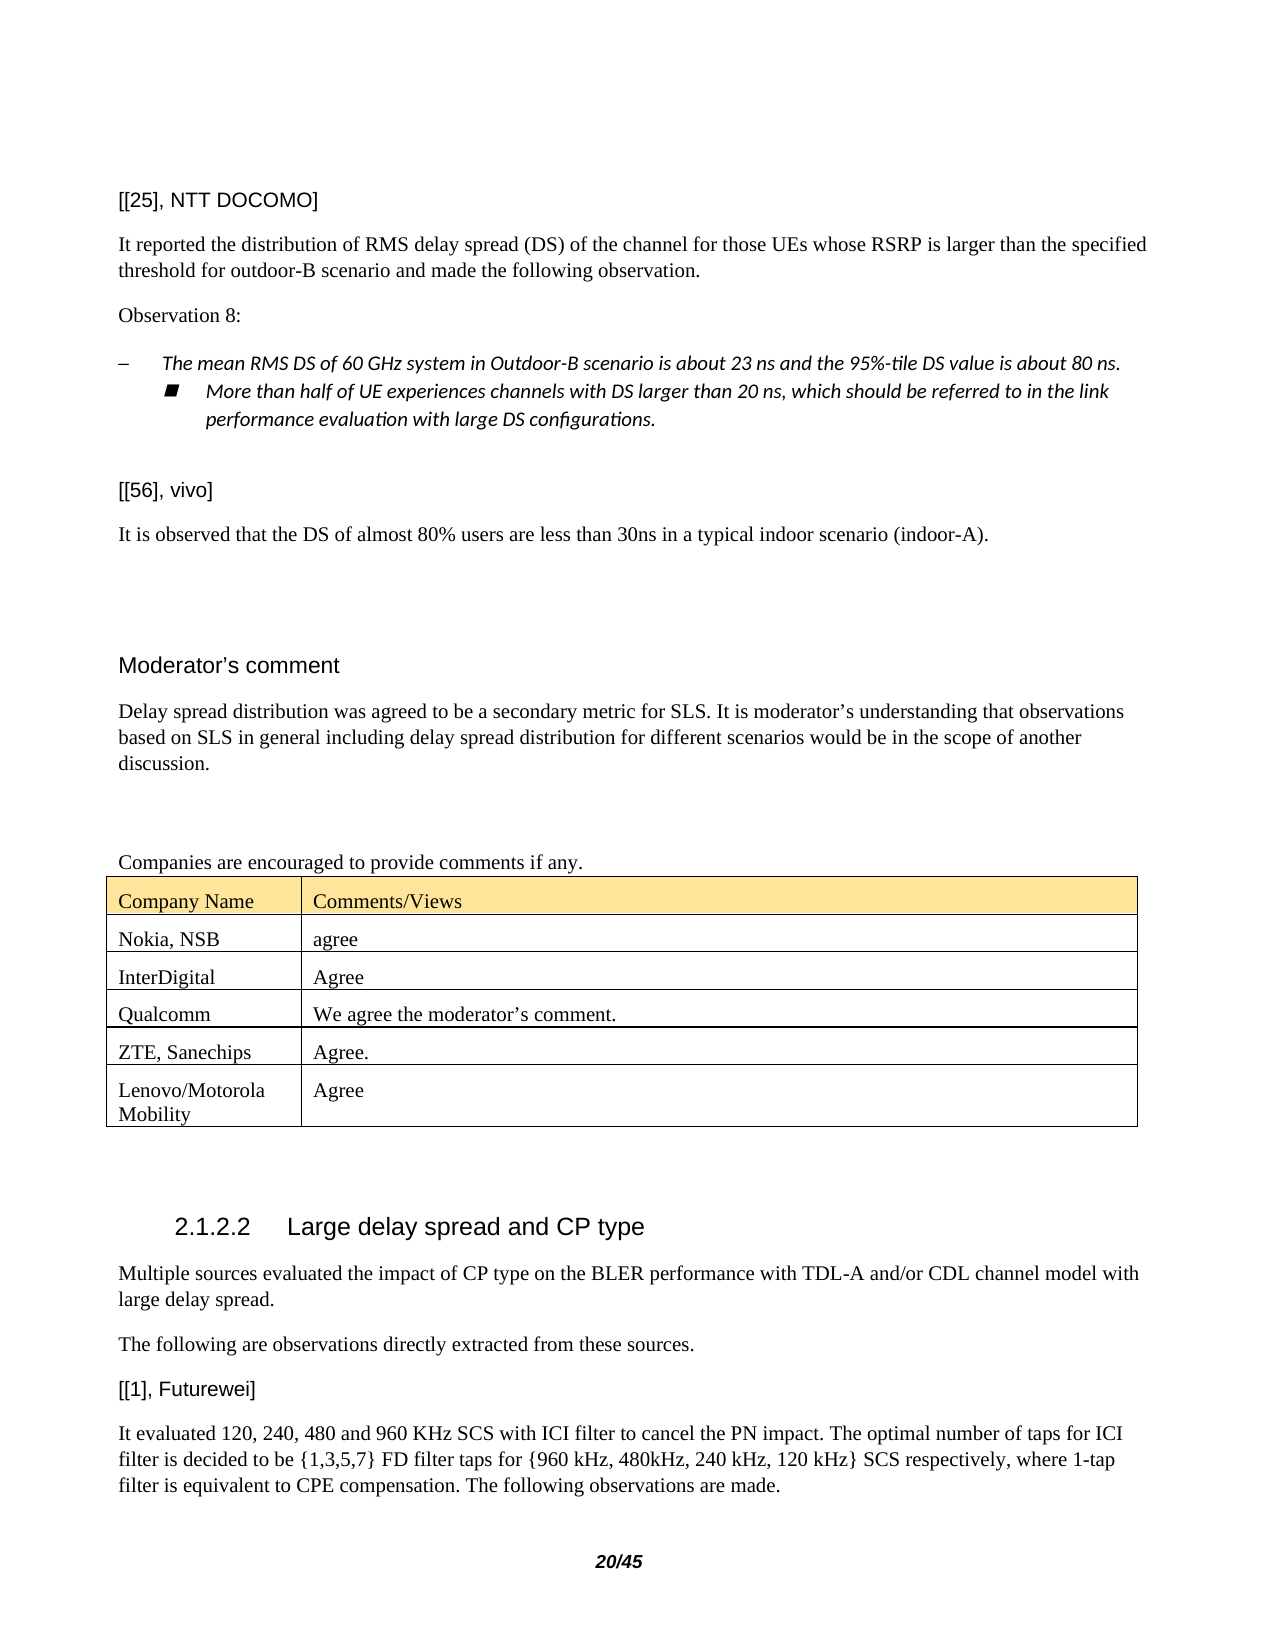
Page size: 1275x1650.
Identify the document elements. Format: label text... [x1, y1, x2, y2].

text It evaluated 120, 240, 480 and 960 KHz SCS with ICI filter to cancel the PN impact. The optimal number of taps for ICI filter is decided to be {1,3,5,7} FD filter taps for {960 kHz, 480kHz, 240 kHz, 120 kHz} SCS respectively, where 1-tap filter is equivalent to CPE compensation. The following observations are made. [118, 1421, 1157, 1497]
table_cell agree [302, 915, 1137, 951]
text Observation 8: [118, 303, 1157, 327]
table_cell Nokia, NSB [107, 915, 301, 951]
subtitle [[56], vivo] [118, 478, 1157, 502]
text The following are observations directly extracted from these sources. [118, 1332, 1157, 1356]
text It reported the distribution of RMS delay spread (DS) of the channel for those UEs whose RSRP is larger than the specified threshold for outdoor-B scenario and made the following observation. [118, 232, 1157, 282]
table_header Company Name [107, 877, 301, 913]
table_cell ZTE, Sanechips [107, 1028, 301, 1064]
text It is observed that the DS of almost 80% users are less than 30ns in a typical indoor scenario (indoor-A). [118, 522, 1157, 546]
table_header Comments/Views [302, 877, 1137, 913]
subtitle Large delay spread and CP type [174, 1211, 1157, 1240]
table_cell Agree. [302, 1028, 1137, 1064]
subtitle [[1], Futurewei] [118, 1377, 1157, 1401]
list More than half of UE experiences channels with DS larger than 20 ns, which should be referred to in the link performance evaluation with large DS configurations. [162, 378, 1157, 431]
table_cell We agree the moderator’s comment. [302, 990, 1137, 1026]
table_cell Qualcomm [107, 990, 301, 1026]
subtitle [[25], NTT DOCOMO] [118, 188, 1157, 212]
table_cell Agree [302, 1065, 1137, 1126]
text Multiple sources evaluated the impact of CP type on the BLER performance with TDL-A and/or CDL channel model with large delay spread. [118, 1261, 1157, 1311]
text Delay spread distribution was agreed to be a secondary metric for SLS. It is moderator’s understanding that observations based on SLS in general including delay spread distribution for different scenarios would be in the scope of another discussion. [118, 699, 1157, 775]
subtitle Moderator’s comment [118, 652, 1157, 678]
list The mean RMS DS of 60 GHz system in Outdoor-B scenario is about 23 ns and the 95%-tile DS value is about 80 ns. [118, 348, 1157, 376]
table_cell Agree [302, 952, 1137, 989]
table_cell Lenovo/Motorola Mobility [107, 1065, 301, 1126]
text Companies are encouraged to provide comments if any. [118, 850, 1157, 874]
table_cell InterDigital [107, 952, 301, 989]
